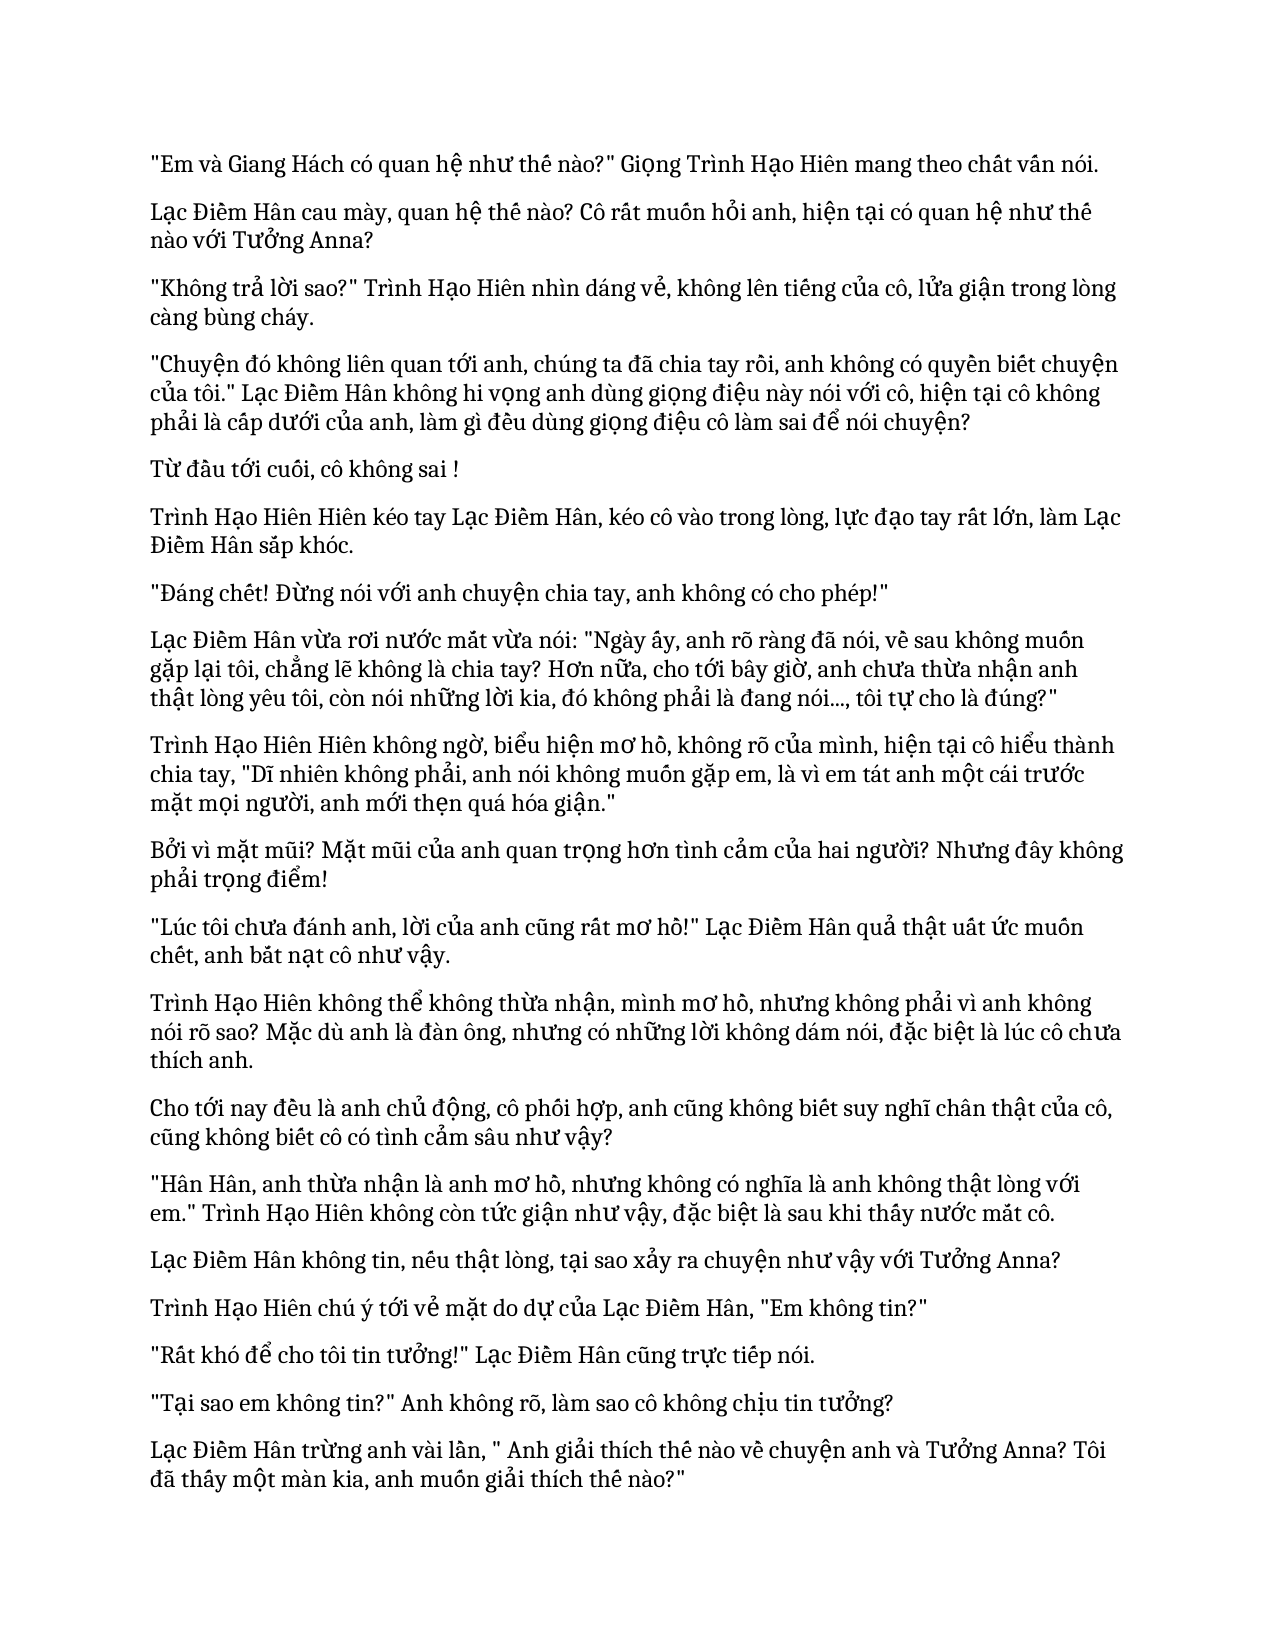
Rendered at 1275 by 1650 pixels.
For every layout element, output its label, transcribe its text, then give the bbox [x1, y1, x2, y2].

text "Rất khó để cho tôi tin tưởng!" Lạc Điềm Hân cũng trực tiếp nói. [150, 1341, 1125, 1370]
text Lạc Điềm Hân vừa rơi nước mắt vừa nói: "Ngày ấy, anh rõ ràng đã nói, về sau không muốn gặp lại tôi, chẳng lẽ không là chia tay? Hơn nữa, cho tới bây giờ, anh chưa thừa nhận anh thật lòng yêu tôi, còn nói những lời kia, đó không phải là đang nói..., tôi tự cho là đúng?" [150, 626, 1125, 712]
text Trình Hạo Hiên Hiên kéo tay Lạc Điềm Hân, kéo cô vào trong lòng, lực đạo tay rất lớn, làm Lạc Điềm Hân sắp khóc. [150, 502, 1125, 560]
text Trình Hạo Hiên Hiên không ngờ, biểu hiện mơ hồ, không rõ của mình, hiện tại cô hiểu thành chia tay, "Dĩ nhiên không phải, anh nói không muốn gặp em, là vì em tát anh một cái trước mặt mọi người, anh mới thẹn quá hóa giận." [150, 731, 1125, 817]
text Lạc Điềm Hân trừng anh vài lần, " Anh giải thích thế nào về chuyện anh và Tưởng Anna? Tôi đã thấy một màn kia, anh muốn giải thích thế nào?" [150, 1436, 1125, 1494]
text "Đáng chết! Đừng nói với anh chuyện chia tay, anh không có cho phép!" [150, 579, 1125, 607]
text Cho tới nay đều là anh chủ động, cô phối hợp, anh cũng không biết suy nghĩ chân thật của cô, cũng không biết cô có tình cảm sâu như vậy? [150, 1094, 1125, 1151]
text Lạc Điềm Hân không tin, nếu thật lòng, tại sao xảy ra chuyện như vậy với Tưởng Anna? [150, 1246, 1125, 1275]
text "Không trả lời sao?" Trình Hạo Hiên nhìn dáng vẻ, không lên tiếng của cô, lửa giận trong lòng càng bùng cháy. [150, 274, 1125, 331]
text Bởi vì mặt mũi? Mặt mũi của anh quan trọng hơn tình cảm của hai người? Nhưng đây không phải trọng điểm! [150, 836, 1125, 894]
text "Lúc tôi chưa đánh anh, lời của anh cũng rất mơ hồ!" Lạc Điềm Hân quả thật uất ức muốn chết, anh bắt nạt cô như vậy. [150, 912, 1125, 970]
text Trình Hạo Hiên chú ý tới vẻ mặt do dự của Lạc Điềm Hân, "Em không tin?" [150, 1294, 1125, 1322]
text "Chuyện đó không liên quan tới anh, chúng ta đã chia tay rồi, anh không có quyền biết chuyện của tôi." Lạc Điềm Hân không hi vọng anh dùng giọng điệu này nói với cô, hiện tại cô không phải là cấp dưới của anh, làm gì đều dùng giọng điệu cô làm sai để nói chuyện? [150, 350, 1125, 436]
text "Tại sao em không tin?" Anh không rõ, làm sao cô không chịu tin tưởng? [150, 1389, 1125, 1417]
text Trình Hạo Hiên không thể không thừa nhận, mình mơ hồ, nhưng không phải vì anh không nói rõ sao? Mặc dù anh là đàn ông, nhưng có những lời không dám nói, đặc biệt là lúc cô chưa thích anh. [150, 989, 1125, 1075]
text "Hân Hân, anh thừa nhận là anh mơ hồ, nhưng không có nghĩa là anh không thật lòng với em." Trình Hạo Hiên không còn tức giận như vậy, đặc biệt là sau khi thấy nước mắt cô. [150, 1170, 1125, 1227]
text Từ đầu tới cuối, cô không sai ! [150, 455, 1125, 484]
text Lạc Điềm Hân cau mày, quan hệ thế nào? Cô rất muốn hỏi anh, hiện tại có quan hệ như thế nào với Tưởng Anna? [150, 197, 1125, 255]
text "Em và Giang Hách có quan hệ như thế nào?" Giọng Trình Hạo Hiên mang theo chất vấn nói. [150, 150, 1125, 179]
